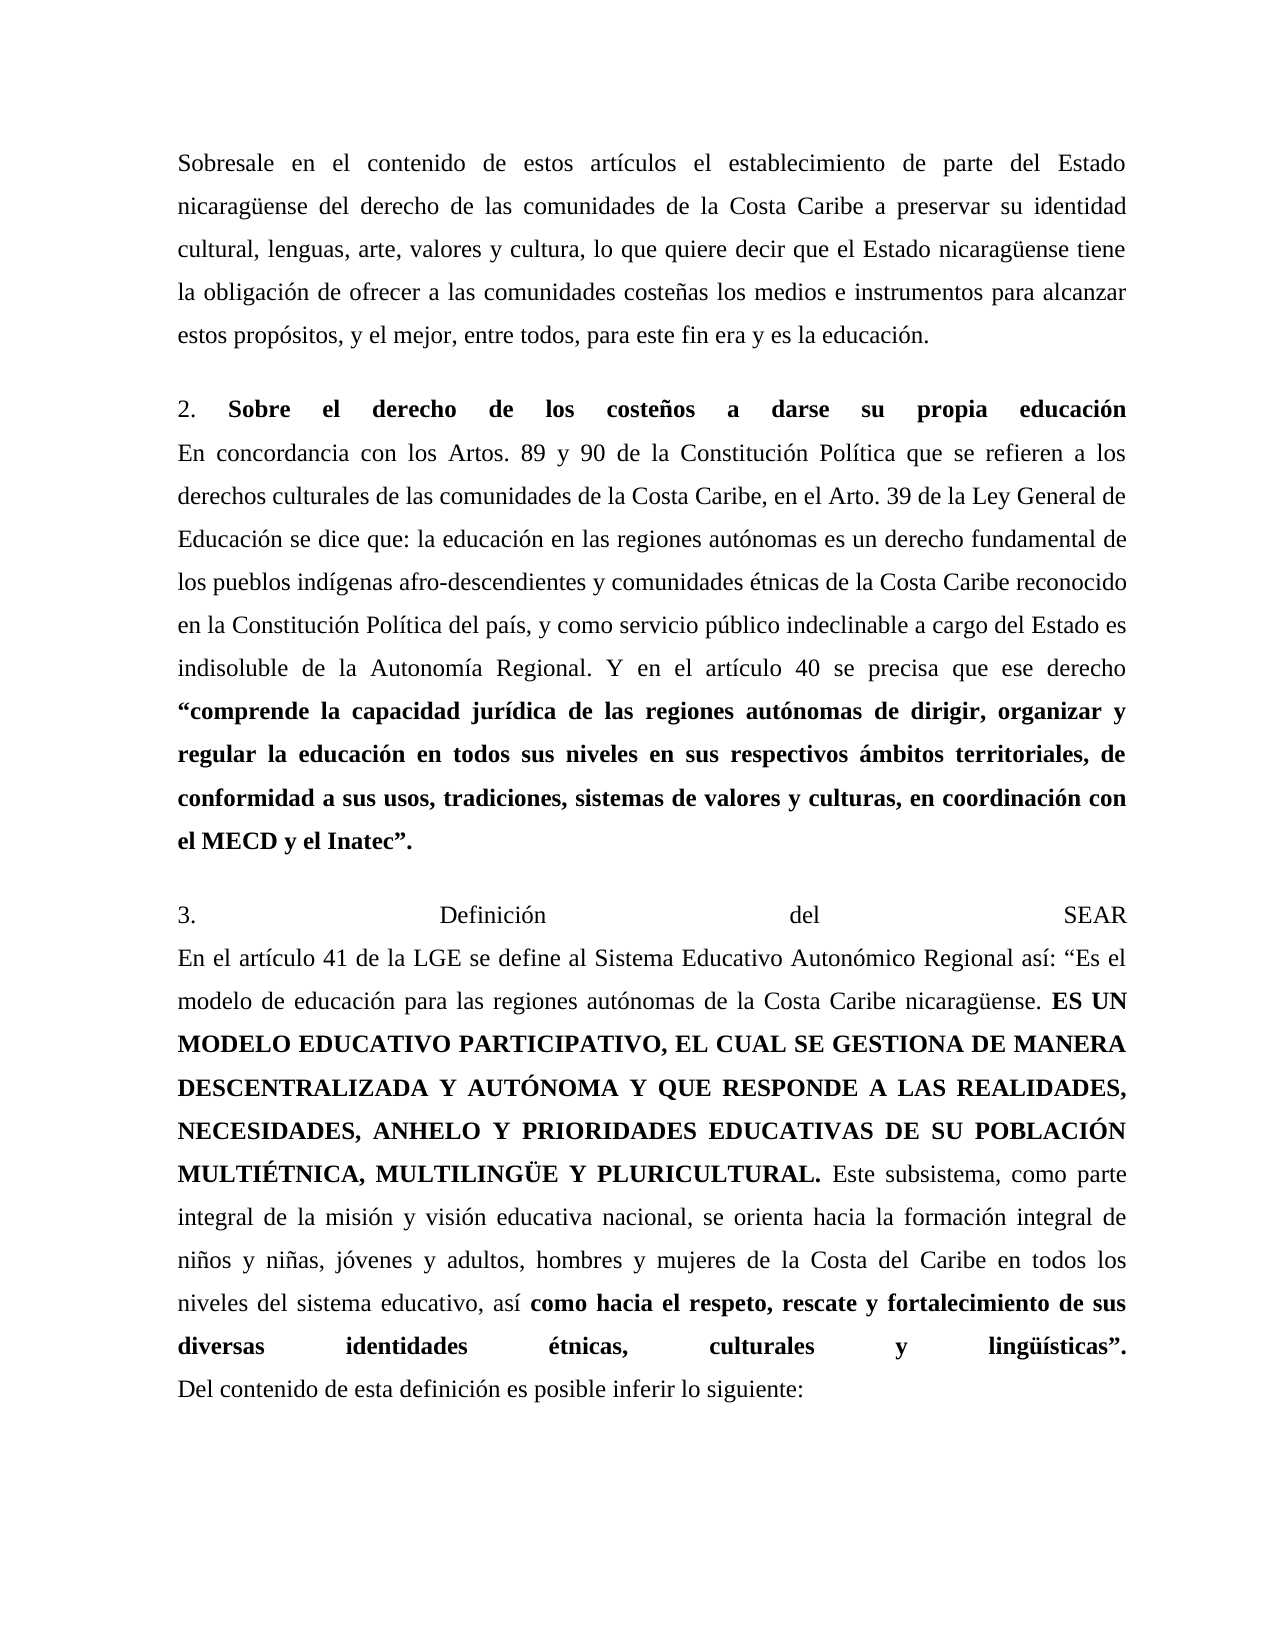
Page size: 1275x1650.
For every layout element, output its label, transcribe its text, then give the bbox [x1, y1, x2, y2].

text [177, 148, 1127, 349]
text 2. Sobre el derecho de los costeños a darse su propia educación En concordancia con los Artos. 89 y 90 de la Constitución Política que se refieren a los derechos culturales de las comunidades de la Costa Caribe, en el Arto. 39 de la Ley General de Educación se dice que: la educación en las regiones autónomas es un derecho fundamental de los pueblos indígenas afro-descendientes y comunidades étnicas de la Costa Caribe reconocido en la Constitución Política del país, y como servicio público indeclinable a cargo del Estado es indisoluble de la Autonomía Regional. Y en el artículo 40 se precisa que ese derecho “comprende la capacidad jurídica de las regiones autónomas de dirigir, organizar y regular la educación en todos sus niveles en sus respectivos ámbitos territoriales, de conformidad a sus usos, tradiciones, sistemas de valores y culturas, en coordinación con el MECD y el Inatec”. [177, 394, 1127, 854]
text 3. Definición del SEAR En el artículo 41 de la LGE se define al Sistema Educativo Autonómico Regional así: “Es el modelo de educación para las regiones autónomas de la Costa Caribe nicaragüense. ES UN MODELO EDUCATIVO PARTICIPATIVO, EL CUAL SE GESTIONA DE MANERA DESCENTRALIZADA Y AUTÓNOMA Y QUE RESPONDE A LAS REALIDADES, NECESIDADES, ANHELO Y PRIORIDADES EDUCATIVAS DE SU POBLACIÓN MULTIÉTNICA, MULTILINGÜE Y PLURICULTURAL. Este subsistema, como parte integral de la misión y visión educativa nacional, se orienta hacia la formación integral de niños y niñas, jóvenes y adultos, hombres y mujeres de la Costa del Caribe en todos los niveles del sistema educativo, así como hacia el respeto, rescate y fortalecimiento de sus diversas identidades étnicas, culturales y lingüísticas”. Del contenido de esta definición es posible inferir lo siguiente: [177, 900, 1127, 1403]
